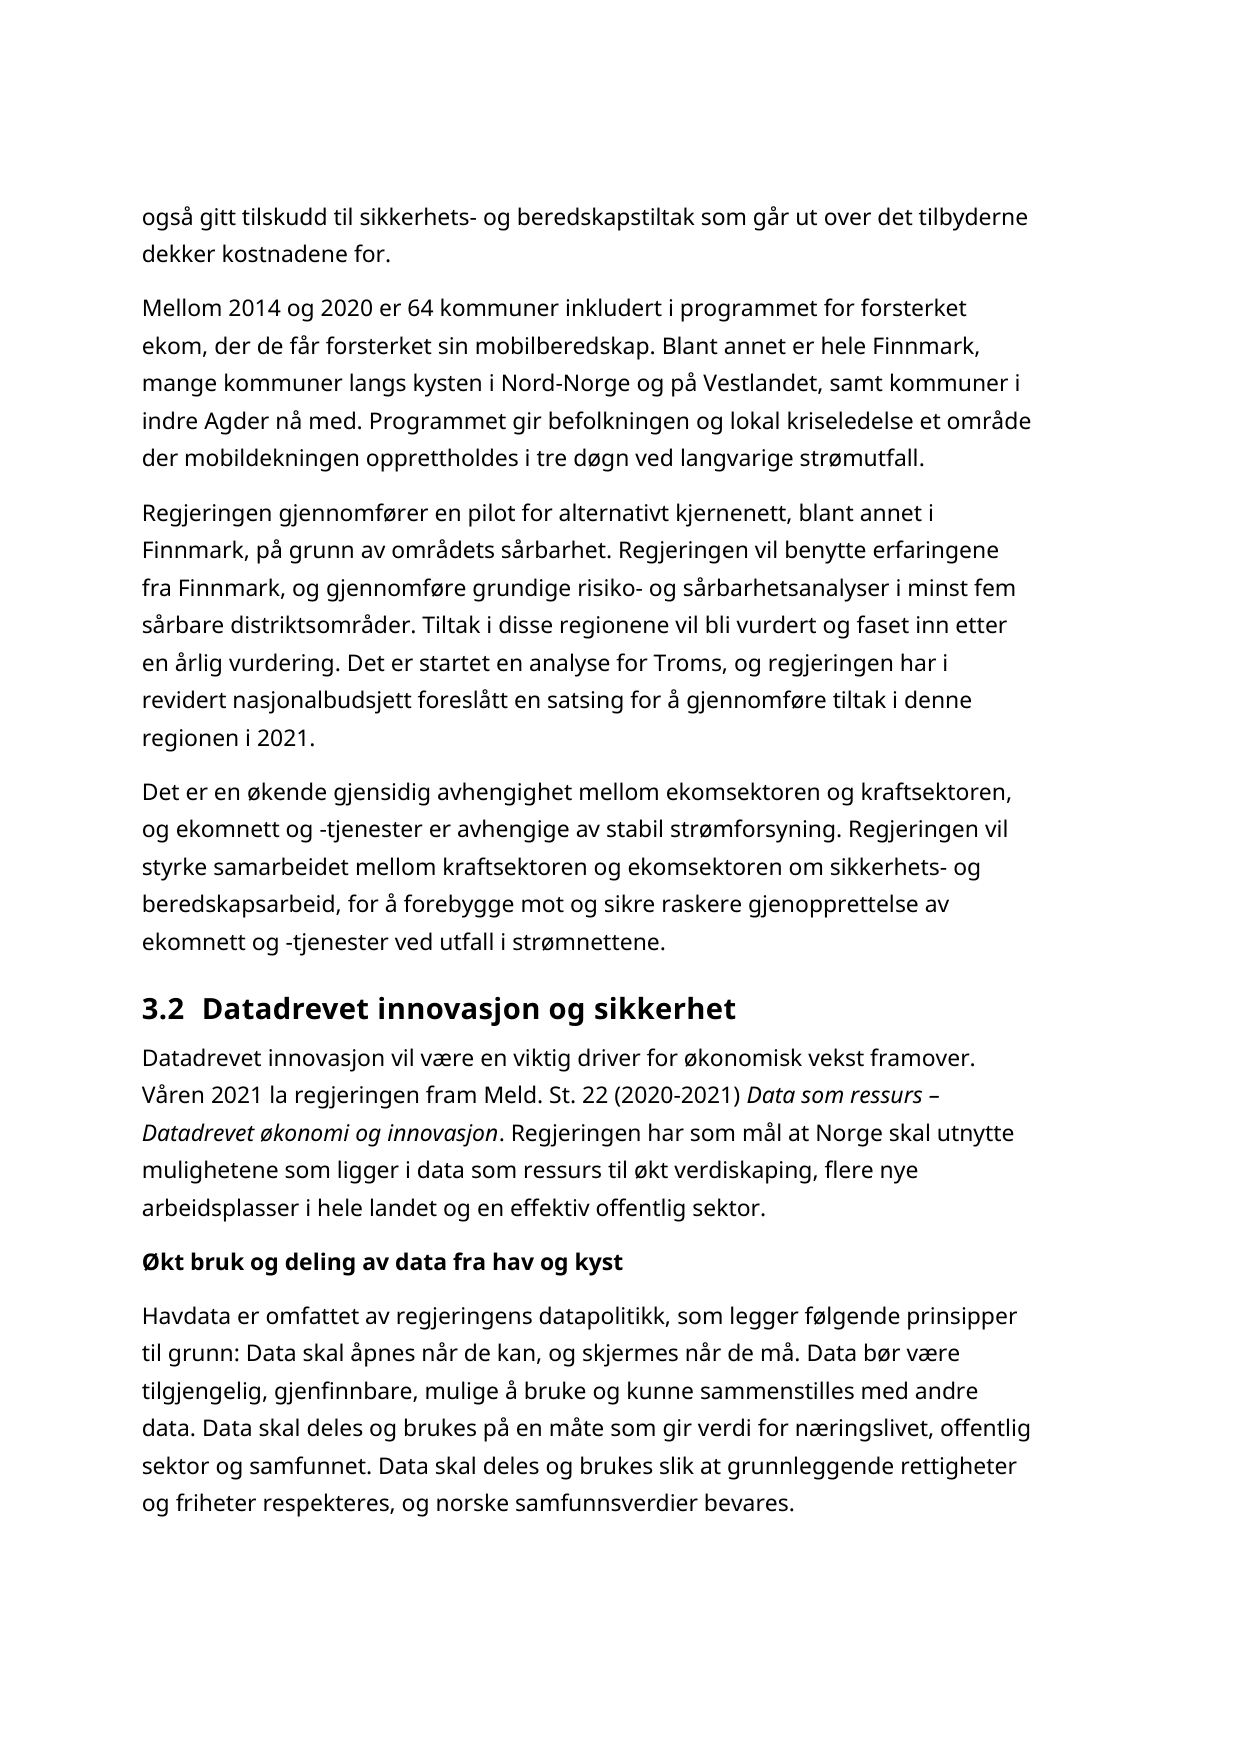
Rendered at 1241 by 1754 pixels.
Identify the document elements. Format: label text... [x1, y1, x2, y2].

text Datadrevet innovasjon vil være en viktig driver for økonomisk vekst framover. Våren 2021 la regjeringen fram Meld. St. 22 (2020-2021) Data som ressurs – Datadrevet økonomi og innovasjon. Regjeringen har som mål at Norge skal utnytte mulighetene som ligger i data som ressurs til økt verdiskaping, flere nye arbeidsplasser i hele landet og en effektiv offentlig sektor. [142, 1041, 1033, 1223]
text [142, 201, 1033, 269]
text Det er en økende gjensidig avhengighet mellom ekomsektoren og kraftsektoren, og ekomnett og -tjenester er avhengige av stabil strømforsyning. Regjeringen vil styrke samarbeidet mellom kraftsektoren og ekomsektoren om sikkerhets- og beredskapsarbeid, for å forebygge mot og sikre raskere gjenopprettelse av ekomnett og -tjenester ved utfall i strømnettene. [142, 776, 1033, 957]
text Mellom 2014 og 2020 er 64 kommuner inkludert i programmet for forsterket ekom, der de får forsterket sin mobilberedskap. Blant annet er hele Finnmark, mange kommuner langs kysten i Nord-Norge og på Vestlandet, samt kommuner i indre Agder nå med. Programmet gir befolkningen og lokal kriseledelse et område der mobildekningen opprettholdes i tre døgn ved langvarige strømutfall. [142, 292, 1033, 474]
text Regjeringen gjennomfører en pilot for alternativt kjernenett, blant annet i Finnmark, på grunn av områdets sårbarhet. Regjeringen vil benytte erfaringene fra Finnmark, og gjennomføre grundige risiko- og sårbarhetsanalyser i minst fem sårbare distriktsområder. Tiltak i disse regionene vil bli vurdert og faset inn etter en årlig vurdering. Det er startet en analyse for Troms, og regjeringen har i revidert nasjonalbudsjett foreslått en satsing for å gjennomføre tiltak i denne regionen i 2021. [142, 497, 1033, 753]
subtitle Datadrevet innovasjon og sikkerhet [142, 988, 1033, 1028]
text Havdata er omfattet av regjeringens datapolitikk, som legger følgende prinsipper til grunn: Data skal åpnes når de kan, og skjermes når de må. Data bør være tilgjengelig, gjenfinnbare, mulige å bruke og kunne sammenstilles med andre data. Data skal deles og brukes på en måte som gir verdi for næringslivet, offentlig sektor og samfunnet. Data skal deles og brukes slik at grunnleggende rettigheter og friheter respekteres, og norske samfunnsverdier bevares. [142, 1300, 1033, 1518]
text Økt bruk og deling av data fra hav og kyst [142, 1246, 1033, 1277]
